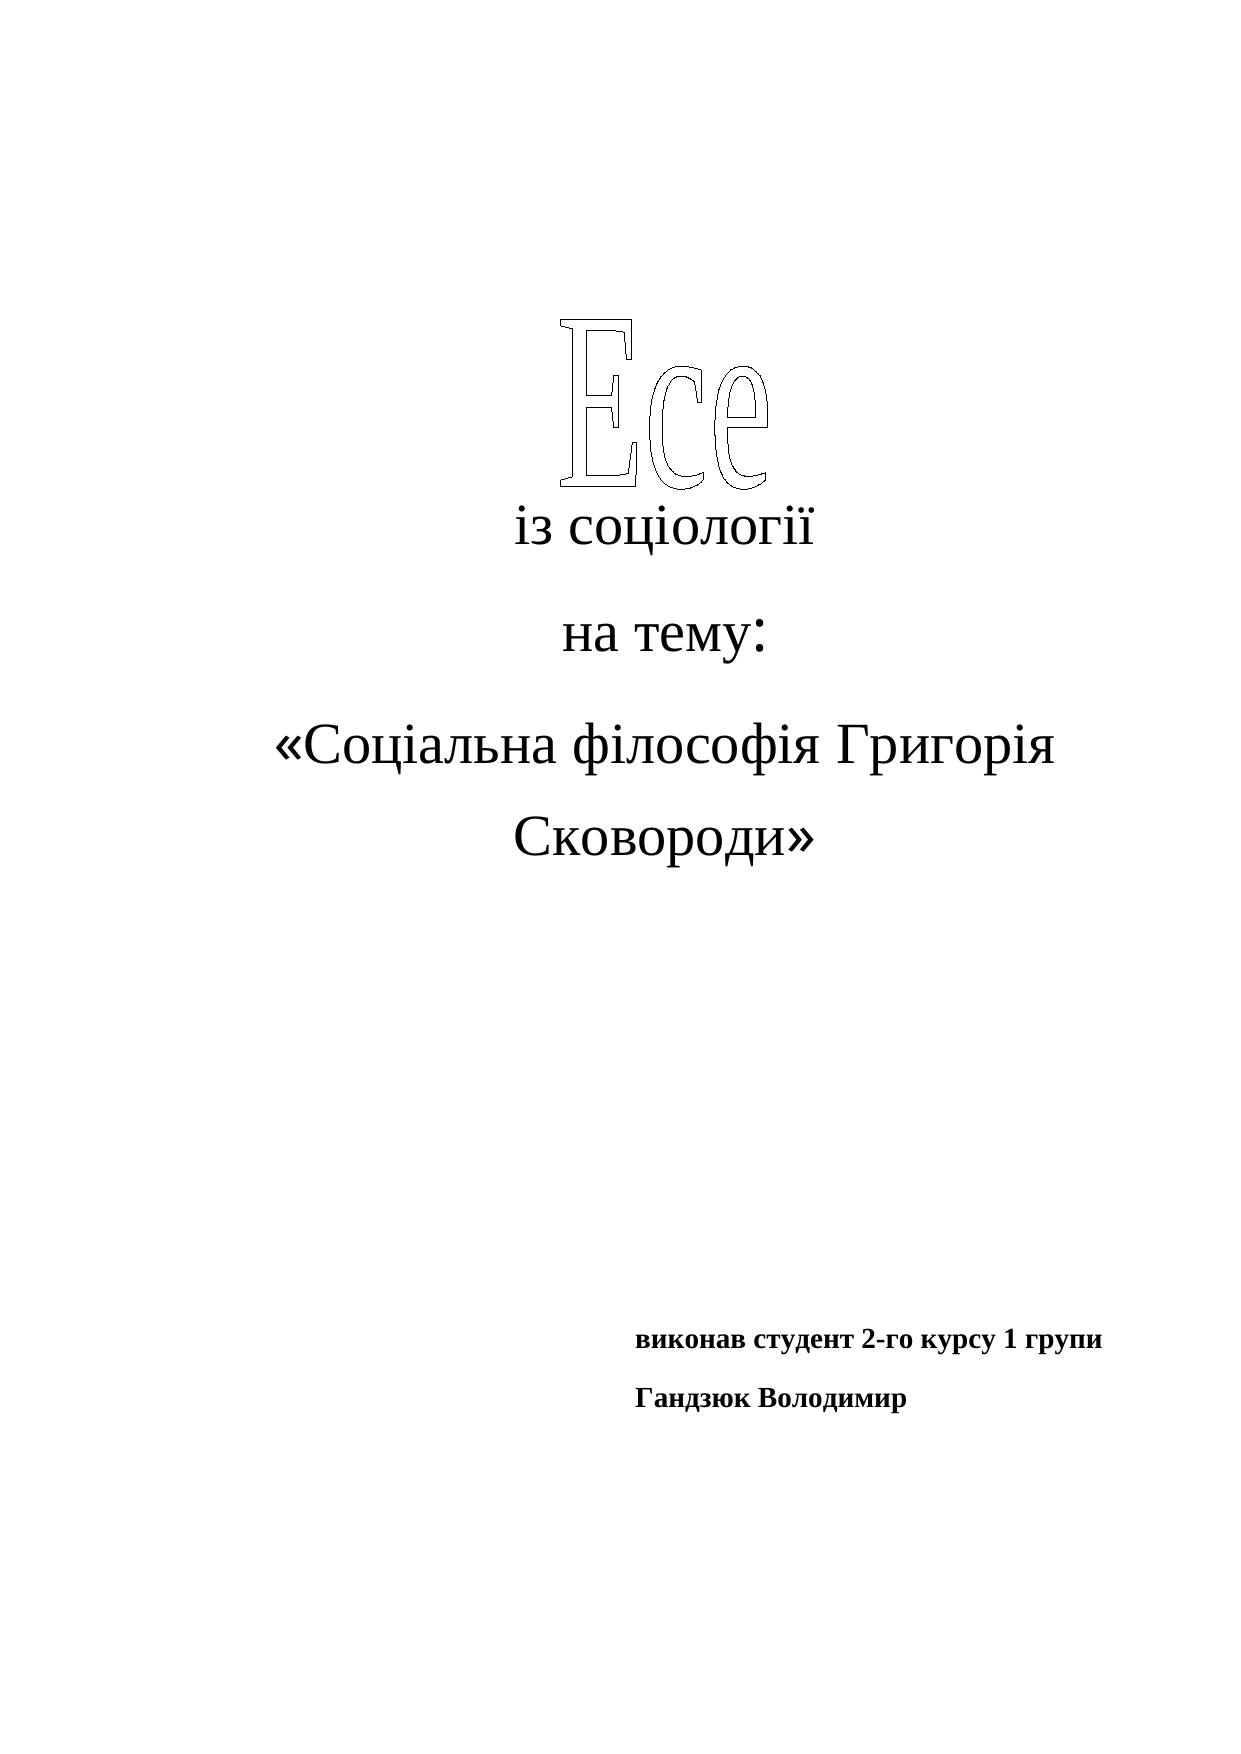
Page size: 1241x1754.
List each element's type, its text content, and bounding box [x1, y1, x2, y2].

text виконав студент 2-го курсу 1 групи [177, 1321, 1152, 1354]
text Гандзюк Володимир [177, 1380, 1152, 1414]
text «Соціальна філософія Григорія Сковороди» [177, 702, 1152, 872]
text на тему: [177, 589, 1152, 669]
text із соціології [177, 489, 1152, 557]
